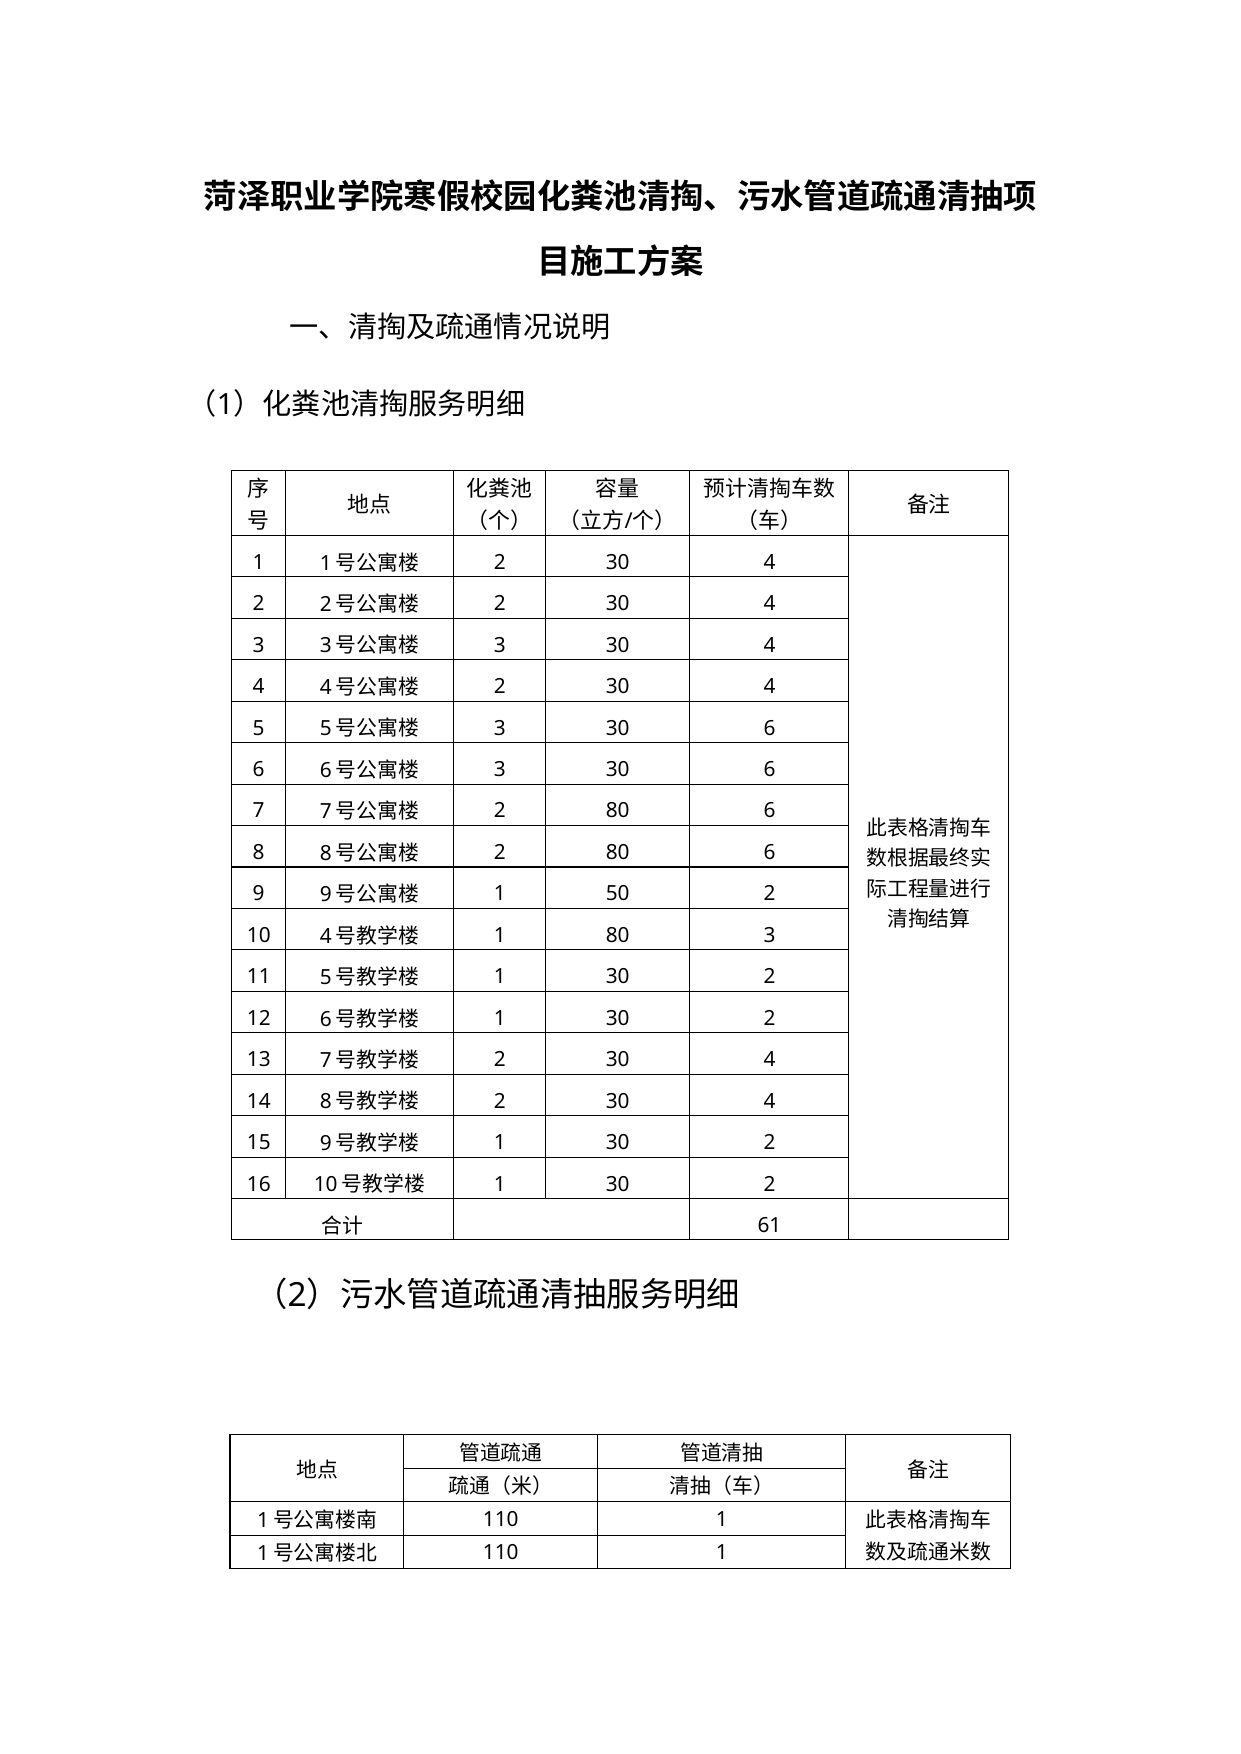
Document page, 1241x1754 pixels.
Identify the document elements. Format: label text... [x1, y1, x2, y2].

table_cell 1号公寓楼 [286, 536, 453, 576]
table_cell [849, 1199, 1008, 1239]
table_cell 7 [232, 785, 285, 825]
table_cell 3 [454, 619, 545, 659]
table_cell 5号教学楼 [286, 950, 453, 991]
table_cell 4 [690, 536, 848, 576]
table_cell 30 [546, 1158, 689, 1198]
table_cell 3 [690, 909, 848, 949]
table_cell 1 [454, 1116, 545, 1157]
table_cell 9 [232, 868, 285, 908]
table_cell 1 [454, 992, 545, 1032]
table_cell 30 [546, 1033, 689, 1074]
table_cell 6 [690, 785, 848, 825]
table_cell 4 [232, 660, 285, 701]
table_cell 此表格清掏车数及疏通米数根据现场最终工程量进行结算 [846, 1502, 1010, 1568]
table_cell 5号公寓楼 [286, 702, 453, 742]
table_cell 30 [546, 950, 689, 991]
table_cell 6号教学楼 [286, 992, 453, 1032]
table_cell 30 [546, 992, 689, 1032]
table_cell 30 [546, 619, 689, 659]
table_cell 10号教学楼 [286, 1158, 453, 1198]
table_cell 30 [546, 660, 689, 701]
table_header 备注 [846, 1435, 1010, 1501]
table_header 管道疏通 [404, 1435, 597, 1467]
table_cell 2 [454, 536, 545, 576]
table_cell 1号公寓楼南 [231, 1502, 403, 1534]
table_cell 2 [232, 577, 285, 618]
table_cell 4 [690, 1033, 848, 1074]
table_header 预计清掏车数 （车） [690, 471, 848, 535]
list 清掏及疏通情况说明 [231, 292, 1053, 357]
table_cell 12 [232, 992, 285, 1032]
table_cell 3号公寓楼 [286, 619, 453, 659]
table_cell 4 [690, 1075, 848, 1115]
table_cell 1 [232, 536, 285, 576]
table_cell 4号教学楼 [286, 909, 453, 949]
table_cell 11 [232, 950, 285, 991]
table_cell 4 [690, 619, 848, 659]
table_cell 9号教学楼 [286, 1116, 453, 1157]
table_cell 5 [232, 702, 285, 742]
table_cell 80 [546, 785, 689, 825]
table_cell 80 [546, 909, 689, 949]
table_cell 30 [546, 1075, 689, 1115]
table_cell 4 [690, 577, 848, 618]
table_cell 16 [232, 1158, 285, 1198]
table_cell 2 [454, 826, 545, 866]
table_header 化粪池（个） [454, 471, 545, 535]
table_cell 6 [690, 826, 848, 866]
table_cell 2 [454, 785, 545, 825]
table_cell 13 [232, 1033, 285, 1074]
table_cell 8号教学楼 [286, 1075, 453, 1115]
table_cell 1 [598, 1536, 845, 1568]
table_cell 1 [598, 1502, 845, 1534]
table_cell 合计 [232, 1199, 453, 1239]
list （2）污水管道疏通清抽服务明细 [187, 447, 1053, 1324]
table_cell 30 [546, 536, 689, 576]
table_cell 1 [454, 868, 545, 908]
table_cell 6号公寓楼 [286, 743, 453, 783]
table_header 序号 [232, 471, 285, 535]
table_cell 清抽（车） [598, 1469, 845, 1501]
table_cell 30 [546, 743, 689, 783]
table_cell 1 [454, 950, 545, 991]
table_cell 7号教学楼 [286, 1033, 453, 1074]
table_cell 1 [454, 909, 545, 949]
table_cell 6 [232, 743, 285, 783]
table_cell 7号公寓楼 [286, 785, 453, 825]
table_cell 2 [690, 950, 848, 991]
table_header 地点 [286, 471, 453, 535]
table_cell 2 [690, 868, 848, 908]
table_header 管道清抽 [598, 1435, 845, 1467]
table_cell 2 [454, 577, 545, 618]
table_header 地点 [231, 1435, 403, 1501]
text 菏泽职业学院寒假校园化粪池清掏、污水管道疏通清抽项目施工方案 [187, 162, 1053, 292]
table_cell 30 [546, 1116, 689, 1157]
table_cell 2 [454, 660, 545, 701]
table_cell 3 [232, 619, 285, 659]
table_cell 9号公寓楼 [286, 868, 453, 908]
table_cell [454, 1199, 689, 1239]
table_cell 2号公寓楼 [286, 577, 453, 618]
table_cell 61 [690, 1199, 848, 1239]
table_cell 3 [454, 702, 545, 742]
table_cell 110 [404, 1502, 597, 1534]
table_cell 2 [690, 1116, 848, 1157]
table_cell 1 [454, 1158, 545, 1198]
table_cell 15 [232, 1116, 285, 1157]
table_header 容量 （立方/个） [546, 471, 689, 535]
table_cell 50 [546, 868, 689, 908]
table_cell 此表格清掏车数根据最终实际工程量进行清掏结算 [849, 536, 1008, 1198]
table_cell 110 [404, 1536, 597, 1568]
table_cell 10 [232, 909, 285, 949]
table_cell 2 [690, 1158, 848, 1198]
table_cell 4号公寓楼 [286, 660, 453, 701]
table_header 备注 [849, 471, 1008, 535]
list （1）化粪池清掏服务明细 [187, 369, 1053, 434]
table_cell 1号公寓楼北 [231, 1536, 403, 1568]
table_cell 6 [690, 743, 848, 783]
table_cell 14 [232, 1075, 285, 1115]
table_cell 2 [454, 1033, 545, 1074]
table_cell 30 [546, 702, 689, 742]
table_cell 2 [690, 992, 848, 1032]
table_cell 2 [454, 1075, 545, 1115]
table_cell 80 [546, 826, 689, 866]
table_cell 4 [690, 660, 848, 701]
table_cell 8号公寓楼 [286, 826, 453, 866]
table_cell 6 [690, 702, 848, 742]
table_cell 8 [232, 826, 285, 866]
table_cell 3 [454, 743, 545, 783]
table_cell 30 [546, 577, 689, 618]
table_cell 疏通（米） [404, 1469, 597, 1501]
